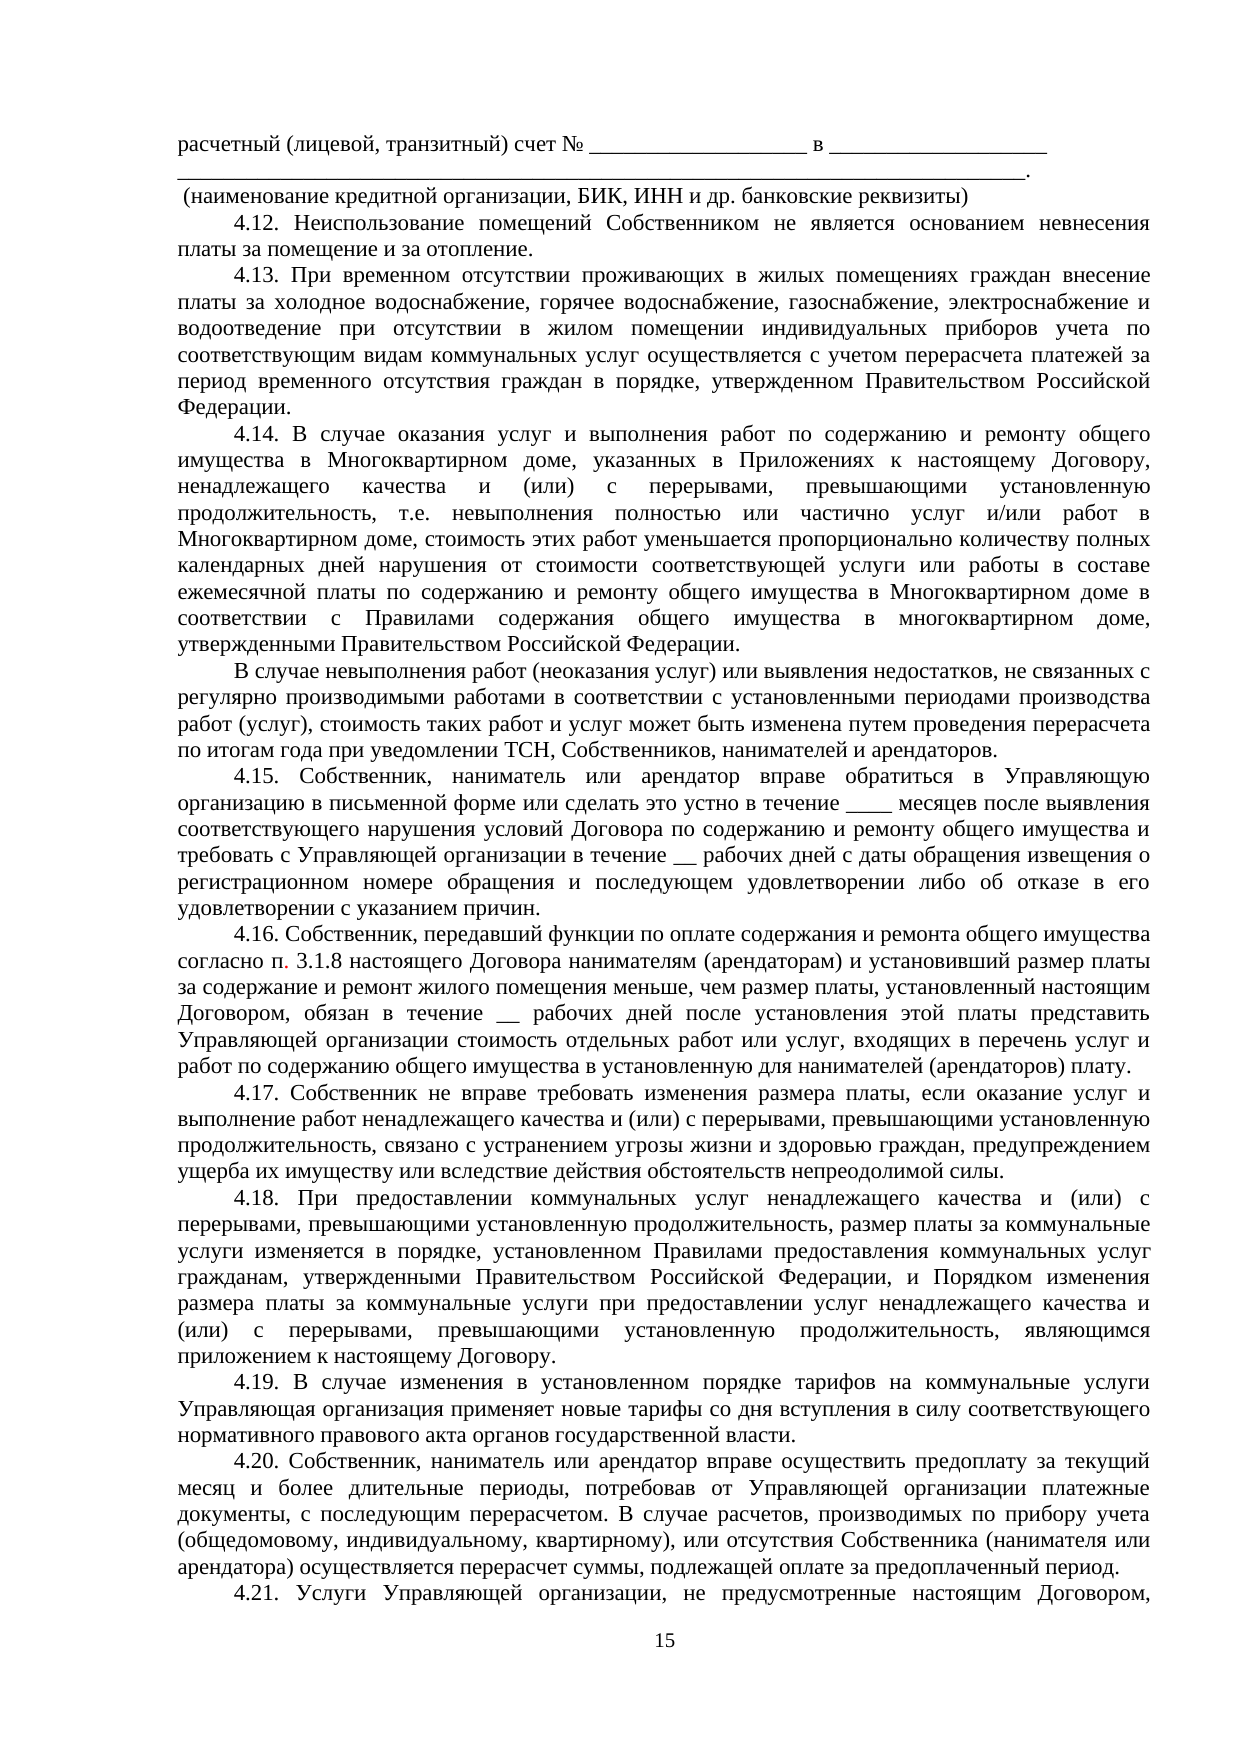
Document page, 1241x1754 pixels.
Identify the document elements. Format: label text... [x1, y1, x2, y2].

text 4.13. При временном отсутствии проживающих в жилых помещениях граждан внесение платы за холодное водоснабжение, горячее водоснабжение, газоснабжение, электроснабжение и водоотведение при отсутствии в жилом помещении индивидуальных приборов учета по соответствующим видам коммунальных услуг осуществляется с учетом перерасчета платежей за период временного отсутствия граждан в порядке, утвержденном Правительством Российской Федерации. [177, 262, 1152, 420]
text В случае невыполнения работ (неоказания услуг) или выявления недостатков, не связанных с регулярно производимыми работами в соответствии с установленными периодами производства работ (услуг), стоимость таких работ и услуг может быть изменена путем проведения перерасчета по итогам года при уведомлении ТСН, Собственников, нанимателей и арендаторов. [177, 657, 1152, 762]
text 4.12. Неиспользование помещений Собственником не является основанием невнесения платы за помещение и за отопление. [177, 209, 1152, 262]
text расчетный (лицевой, транзитный) счет № ___________________ в ___________________ [177, 130, 1152, 156]
text 4.18. При предоставлении коммунальных услуг ненадлежащего качества и (или) с перерывами, превышающими установленную продолжительность, размер платы за коммунальные услуги изменяется в порядке, установленном Правилами предоставления коммунальных услуг гражданам, утвержденными Правительством Российской Федерации, и Порядком изменения размера платы за коммунальные услуги при предоставлении услуг ненадлежащего качества и (или) с перерывами, превышающими установленную продолжительность, являющимся приложением к настоящему Договору. [177, 1184, 1152, 1368]
text (наименование кредитной организации, БИК, ИНН и др. банковские реквизиты) [177, 182, 1152, 209]
text 4.20. Собственник, наниматель или арендатор вправе осуществить предоплату за текущий месяц и более длительные периоды, потребовав от Управляющей организации платежные документы, с последующим перерасчетом. В случае расчетов, производимых по прибору учета (общедомовому, индивидуальному, квартирному), или отсутствия Собственника (нанимателя или арендатора) осуществляется перерасчет суммы, подлежащей оплате за предоплаченный период. [177, 1447, 1152, 1579]
text 4.17. Собственник не вправе требовать изменения размера платы, если оказание услуг и выполнение работ ненадлежащего качества и (или) с перерывами, превышающими установленную продолжительность, связано с устранением угрозы жизни и здоровью граждан, предупреждением ущерба их имуществу или вследствие действия обстоятельств непреодолимой силы. [177, 1078, 1152, 1184]
text 4.14. В случае оказания услуг и выполнения работ по содержанию и ремонту общего имущества в Многоквартирном доме, указанных в Приложениях к настоящему Договору, ненадлежащего качества и (или) с перерывами, превышающими установленную продолжительность, т.е. невыполнения полностью или частично услуг и/или работ в Многоквартирном доме, стоимость этих работ уменьшается пропорционально количеству полных календарных дней нарушения от стоимости соответствующей услуги или работы в составе ежемесячной платы по содержанию и ремонту общего имущества в Многоквартирном доме в соответствии с Правилами содержания общего имущества в многоквартирном доме, утвержденными Правительством Российской Федерации. [177, 420, 1152, 657]
text __________________________________________________________________________. [177, 156, 1152, 182]
text 4.15. Собственник, наниматель или арендатор вправе обратиться в Управляющую организацию в письменной форме или сделать это устно в течение ____ месяцев после выявления соответствующего нарушения условий Договора по содержанию и ремонту общего имущества и требовать с Управляющей организации в течение __ рабочих дней с даты обращения извещения о регистрационном номере обращения и последующем удовлетворении либо об отказе в его удовлетворении с указанием причин. [177, 762, 1152, 920]
text 4.19. В случае изменения в установленном порядке тарифов на коммунальные услуги Управляющая организация применяет новые тарифы со дня вступления в силу соответствующего нормативного правового акта органов государственной власти. [177, 1368, 1152, 1447]
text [177, 1579, 1152, 1606]
text 4.16. Собственник, передавший функции по оплате содержания и ремонта общего имущества согласно п. 3.1.8 настоящего Договора нанимателям (арендаторам) и установивший размер платы за содержание и ремонт жилого помещения меньше, чем размер платы, установленный настоящим Договором, обязан в течение __ рабочих дней после установления этой платы представить Управляющей организации стоимость отдельных работ или услуг, входящих в перечень услуг и работ по содержанию общего имущества в установленную для нанимателей (арендаторов) плату. [177, 920, 1152, 1078]
